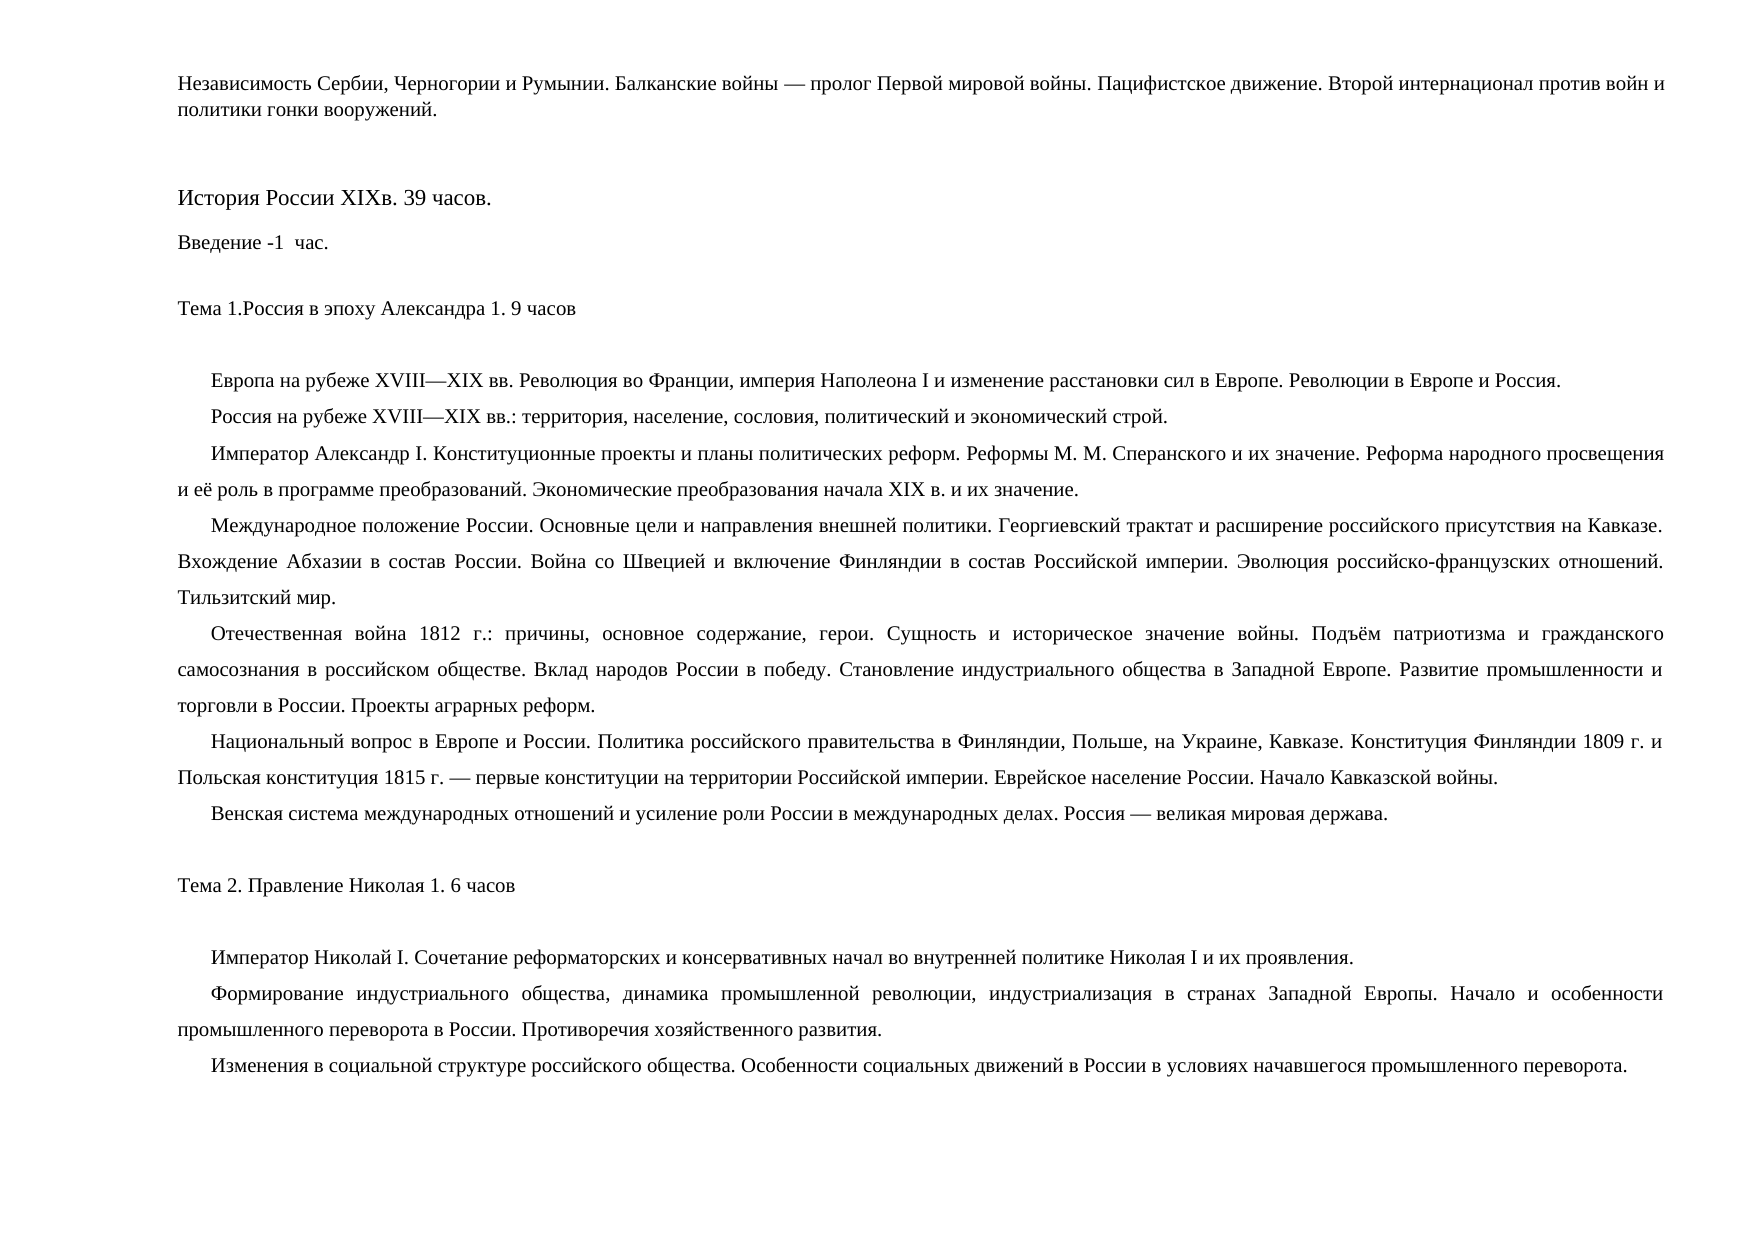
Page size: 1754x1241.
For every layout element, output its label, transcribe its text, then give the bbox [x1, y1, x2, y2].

text Венская система международных отношений и усиление роли России в международных делах. Россия — великая мировая держава. [177, 801, 1665, 825]
text Изменения в социальной структуре российского общества. Особенности социальных движений в России в условиях начавшегося промышленного переворота. [177, 1053, 1665, 1077]
text Международное положение России. Основные цели и направления внешней политики. Георгиевский трактат и расширение российского присутствия на Кавказе. Вхождение Абхазии в состав России. Война со Швецией и включение Финляндии в состав Российской империи. Эволюция российско-французских отношений. Тильзитский мир. [177, 512, 1665, 609]
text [177, 71, 1665, 121]
text История России XIXв. 39 часов. [177, 184, 1665, 211]
text Тема 2. Правление Николая 1. 6 часов [177, 873, 1665, 897]
text Формирование индустриального общества, динамика промышленной революции, индустриализация в странах Западной Европы. Начало и особенности промышленного переворота в России. Противоречия хозяйственного развития. [177, 981, 1665, 1041]
text Император Александр I. Конституционные проекты и планы политических реформ. Реформы М. М. Сперанского и их значение. Реформа народного просвещения и её роль в программе преобразований. Экономические преобразования начала XIX в. и их значение. [177, 440, 1665, 501]
text Национальный вопрос в Европе и России. Политика российского правительства в Финляндии, Польше, на Украине, Кавказе. Конституция Финляндии 1809 г. и Польская конституция 1815 г. — первые конституции на территории Российской империи. Еврейское население России. Начало Кавказской войны. [177, 729, 1665, 789]
text Отечественная война 1812 г.: причины, основное содержание, герои. Сущность и историческое значение войны. Подъём патриотизма и гражданского самосознания в российском обществе. Вклад народов России в победу. Становление индустриального общества в Западной Европе. Развитие промышленности и торговли в России. Проекты аграрных реформ. [177, 621, 1665, 717]
text Тема 1.Россия в эпоху Александра 1. 9 часов [177, 296, 1665, 320]
text Введение -1 час. [177, 229, 1665, 254]
text Россия на рубеже XVIII—XIX вв.: территория, население, сословия, политический и экономический строй. [177, 404, 1665, 428]
text Император Николай I. Сочетание реформаторских и консервативных начал во внутренней политике Николая I и их проявления. [177, 945, 1665, 969]
text Европа на рубеже XVIII—XIX вв. Революция во Франции, империя Наполеона I и изменение расстановки сил в Европе. Революции в Европе и Россия. [177, 368, 1665, 392]
